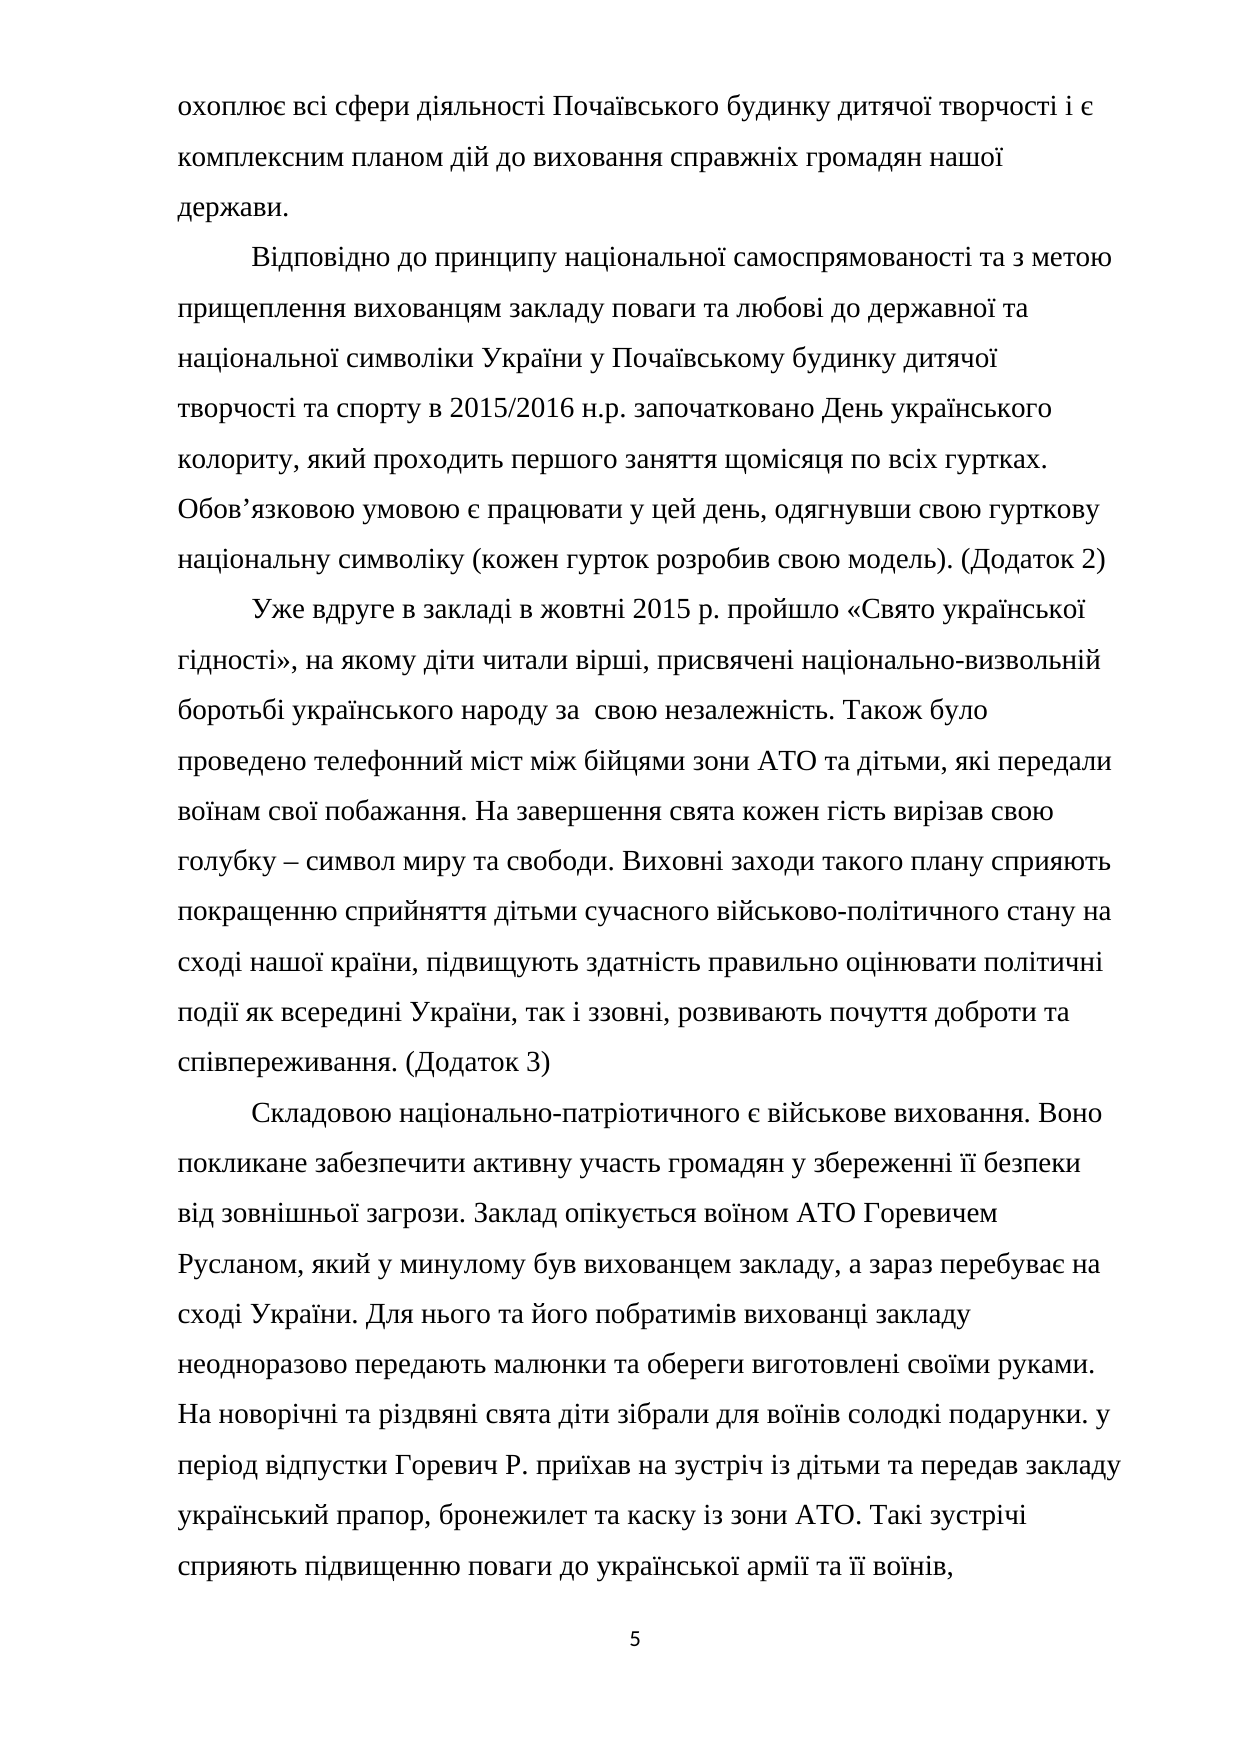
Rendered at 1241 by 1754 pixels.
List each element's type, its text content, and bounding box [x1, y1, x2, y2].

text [177, 88, 1122, 223]
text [177, 1095, 1122, 1581]
text Уже вдруге в закладі в жовтні 2015 р. пройшло «Свято української гідності», на якому діти читали вірші, присвячені національно-визвольній боротьбі українського народу за свою незалежність. Також було проведено телефонний міст між бійцями зони АТО та дітьми, які передали воїнам свої побажання. На завершення свята кожен гість вирізав свою голубку – символ миру та свободи. Виховні заходи такого плану сприяють покращенню сприйняття дітьми сучасного військово-політичного стану на сході нашої країни, підвищують здатність правильно оцінювати політичні події як всередині України, так і ззовні, розвивають почуття доброти та співпереживання. (Додаток 3) [177, 592, 1122, 1078]
text Відповідно до принципу національної самоспрямованості та з метою прищеплення вихованцям закладу поваги та любові до державної та національної символіки України у Почаївському будинку дитячої творчості та спорту в 2015/2016 н.р. започатковано День українського колориту, який проходить першого заняття щомісяця по всіх гуртках. Обов’язковою умовою є працювати у цей день, одягнувши свою гурткову національну символіку (кожен гурток розробив свою модель). (Додаток 2) [177, 239, 1122, 575]
